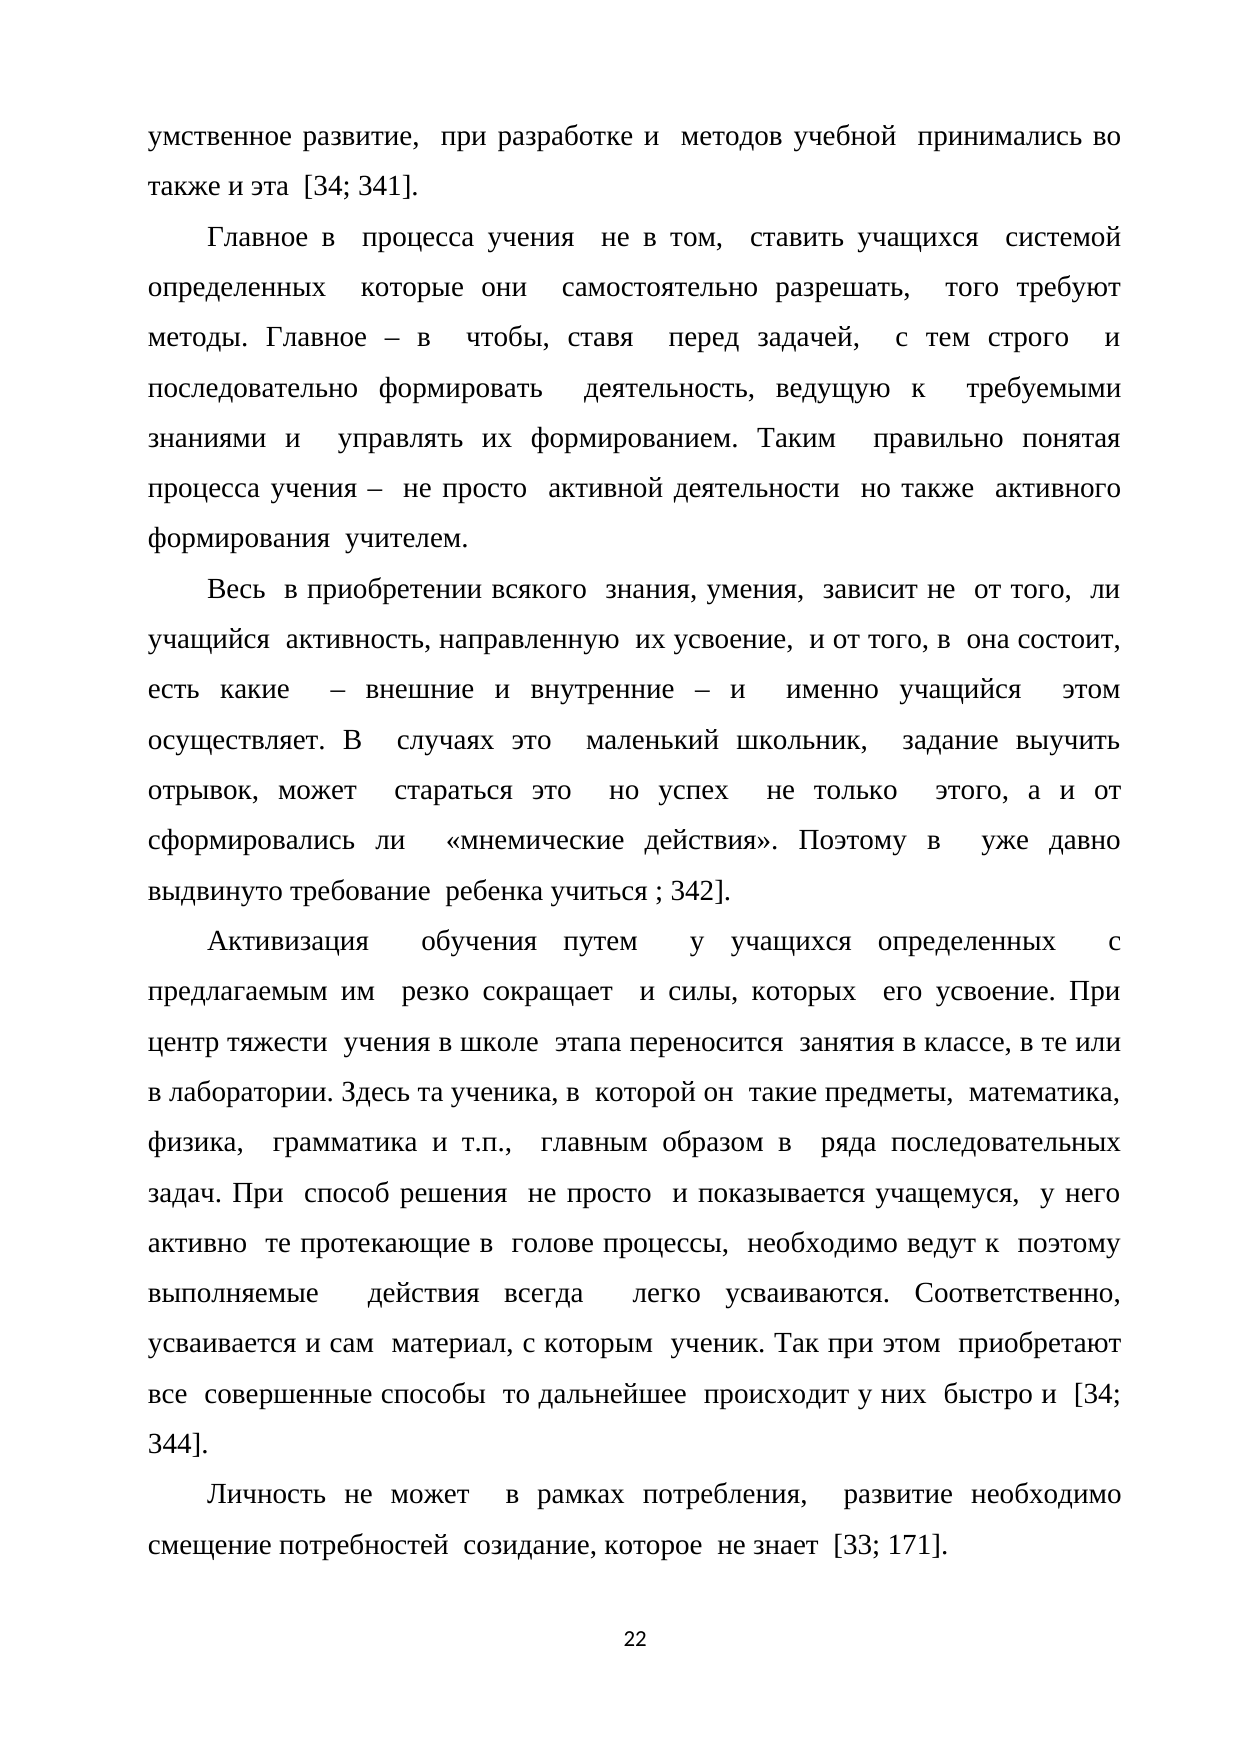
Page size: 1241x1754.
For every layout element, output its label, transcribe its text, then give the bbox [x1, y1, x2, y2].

text Личность не может в рамках потребления, развитие необходимо смещение потребностей созидание, которое не знает [33; 171]. [148, 1477, 1122, 1560]
text Главное в процесса учения не в том, ставить учащихся системой определенных которые они самостоятельно разрешать, того требуют методы. Главное – в чтобы, ставя перед задачей, с тем строго и последовательно формировать деятельность, ведущую к требуемыми знаниями и управлять их формированием. Таким правильно понятая процесса учения – не просто активной деятельности но также активного формирования учителем. [148, 219, 1122, 554]
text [148, 118, 1122, 202]
text Весь в приобретении всякого знания, умения, зависит не от того, ли учащийся активность, направленную их усвоение, и от того, в она состоит, есть какие – внешние и внутренние – и именно учащийся этом осуществляет. В случаях это маленький школьник, задание выучить отрывок, может стараться это но успех не только этого, а и от сформировались ли «мнемические действия». Поэтому в уже давно выдвинуто требование ребенка учиться ; 342]. [148, 571, 1122, 906]
text Активизация обучения путем у учащихся определенных с предлагаемым им резко сокращает и силы, которых его усвоение. При центр тяжести учения в школе этапа переносится занятия в классе, в те или в лаборатории. Здесь та ученика, в которой он такие предметы, математика, физика, грамматика и т.п., главным образом в ряда последовательных задач. При способ решения не просто и показывается учащемуся, у него активно те протекающие в голове процессы, необходимо ведут к поэтому выполняемые действия всегда легко усваиваются. Соответственно, усваивается и сам материал, с которым ученик. Так при этом приобретают все совершенные способы то дальнейшее происходит у них быстро и [34; 344]. [148, 923, 1122, 1460]
